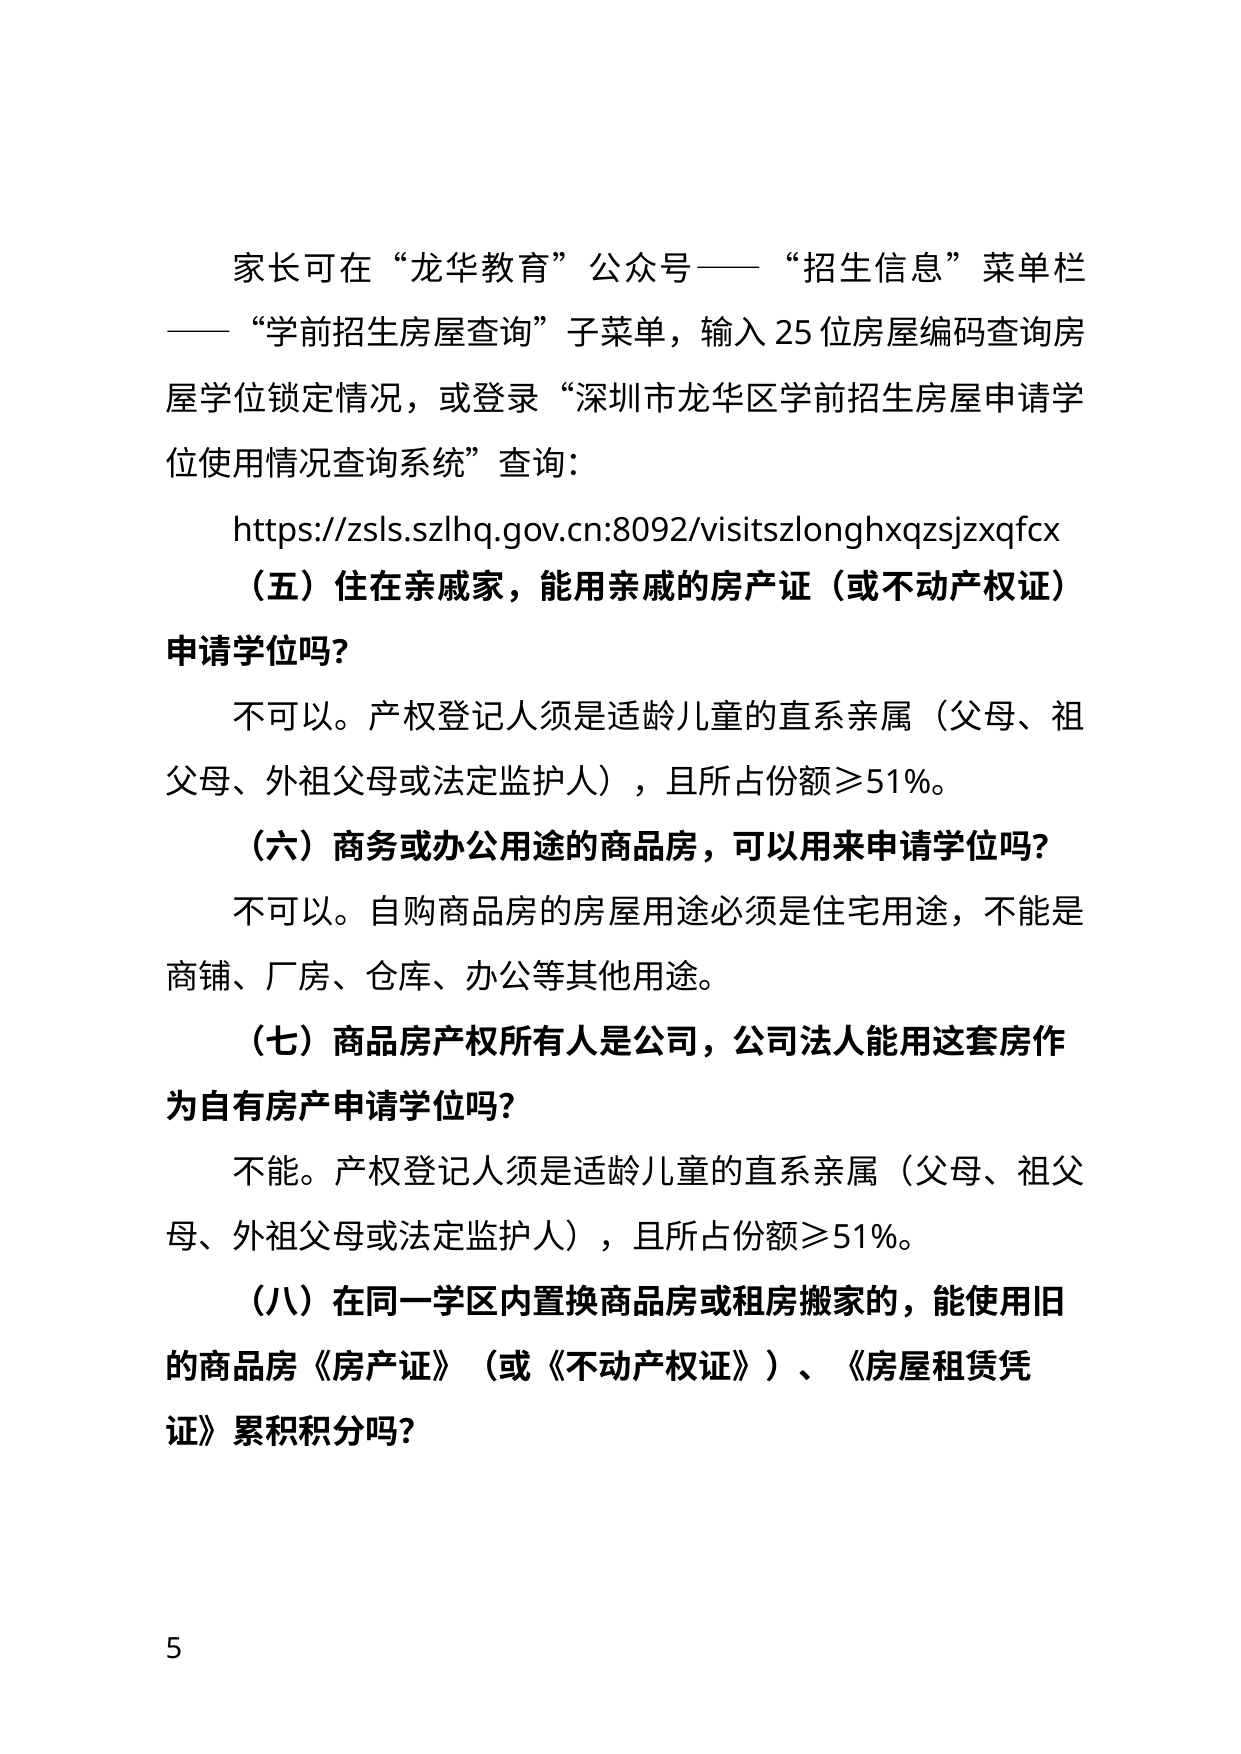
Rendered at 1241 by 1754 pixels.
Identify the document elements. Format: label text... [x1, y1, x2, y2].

text （八）在同一学区内置换商品房或租房搬家的，能使用旧的商品房《房产证》（或《不动产权证》）、《房屋租赁凭证》累积积分吗？ [165, 1266, 1087, 1461]
text 不可以。自购商品房的房屋用途必须是住宅用途，不能是商铺、厂房、仓库、办公等其他用途。 [165, 876, 1087, 1006]
text （七）商品房产权所有人是公司，公司法人能用这套房作为自有房产申请学位吗？ [165, 1006, 1087, 1136]
text 不可以。产权登记人须是适龄儿童的直系亲属（父母、祖父母、外祖父母或法定监护人），且所占份额≥51%。 [165, 681, 1087, 811]
text https://zsls.szlhq.gov.cn:8092/visitszlonghxqzsjzxqfcx [165, 493, 1087, 551]
text （五）住在亲戚家，能用亲戚的房产证（或不动产权证）申请学位吗? [165, 551, 1087, 681]
text 不能。产权登记人须是适龄儿童的直系亲属（父母、祖父母、外祖父母或法定监护人），且所占份额≥51%。 [165, 1136, 1087, 1266]
text （六）商务或办公用途的商品房，可以用来申请学位吗? [165, 811, 1087, 876]
text 家长可在“龙华教育”公众号——“招生信息”菜单栏——“学前招生房屋查询”子菜单，输入25位房屋编码查询房屋学位锁定情况，或登录“深圳市龙华区学前招生房屋申请学位使用情况查询系统”查询： [165, 233, 1087, 493]
